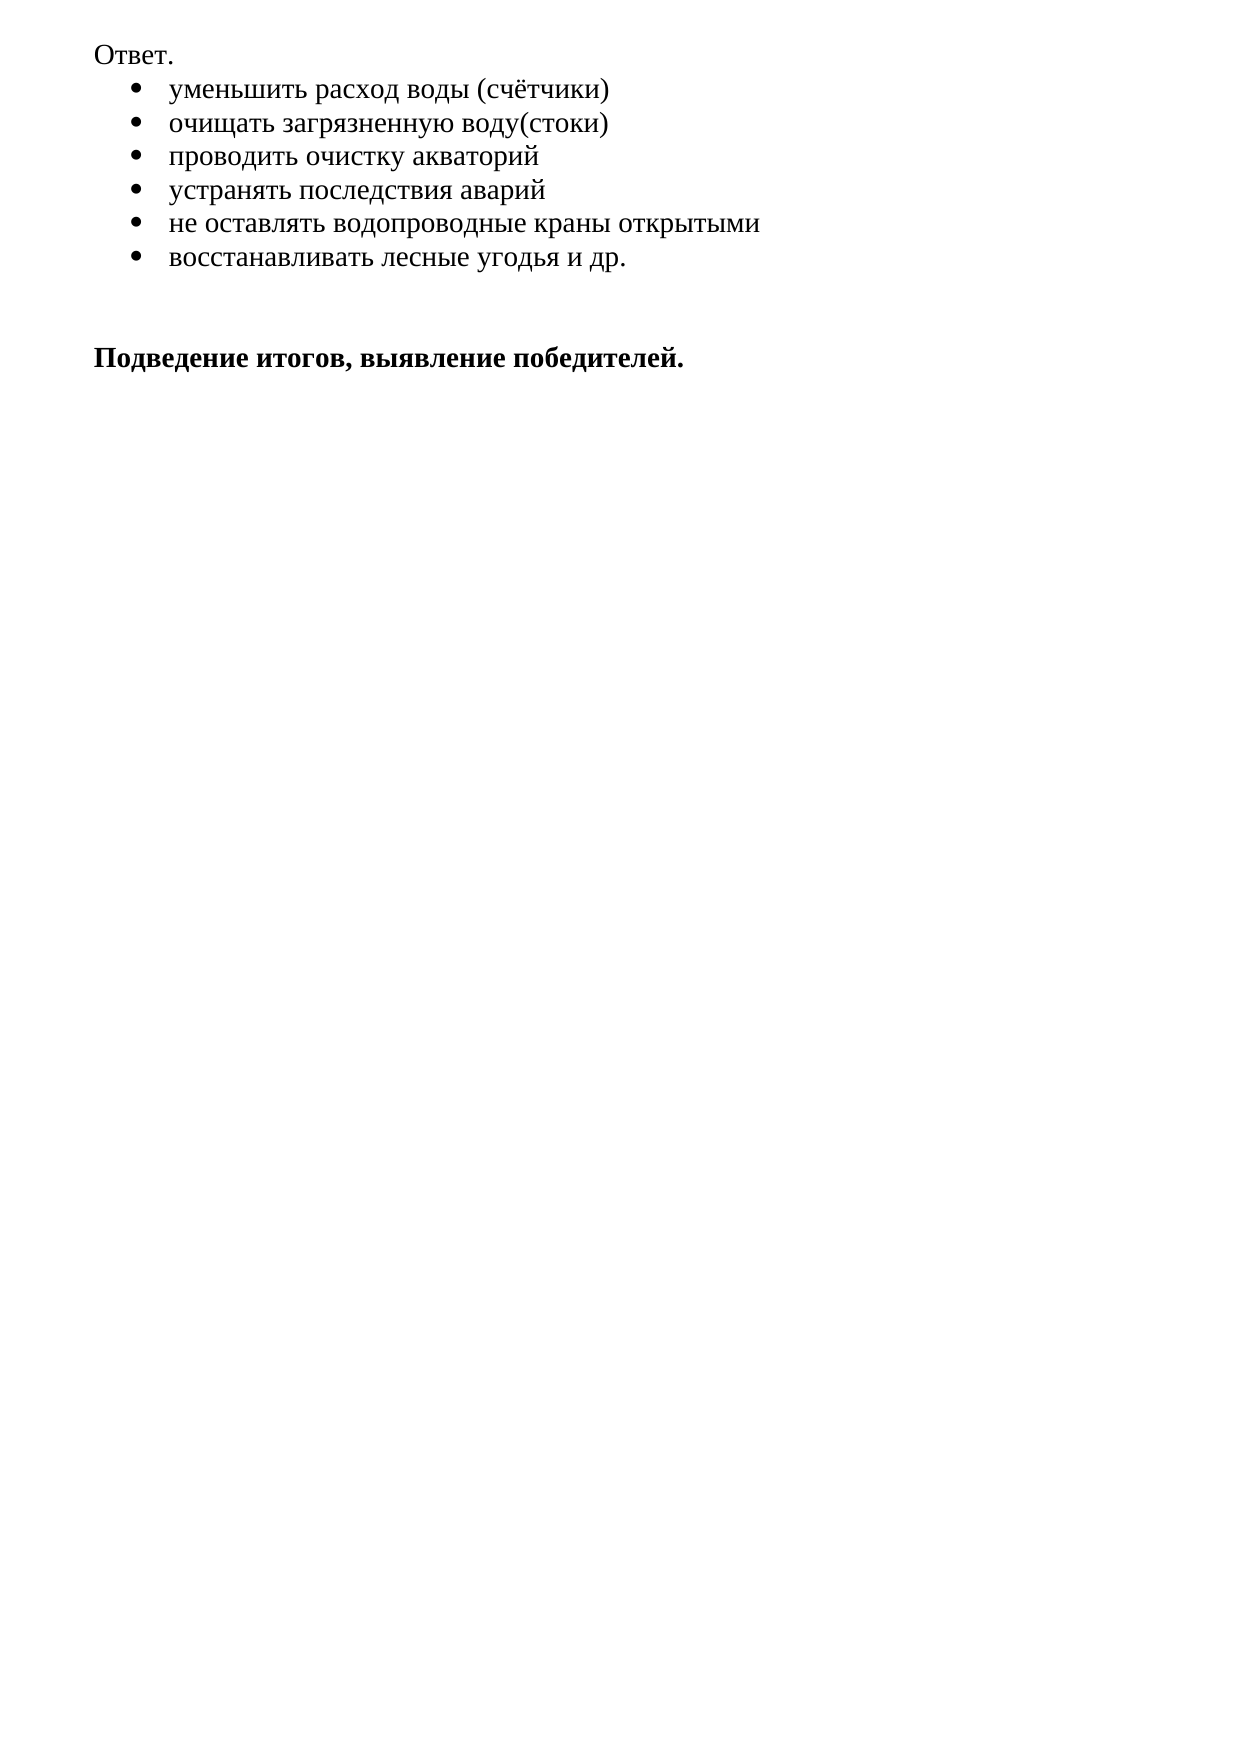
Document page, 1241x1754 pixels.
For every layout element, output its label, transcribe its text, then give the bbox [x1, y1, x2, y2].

list проводить очистку акваторий [131, 138, 1181, 172]
list устранять последствия аварий [131, 172, 1181, 206]
list очищать загрязненную воду(стоки) [131, 105, 1181, 138]
text Подведение итогов, выявление победителей. [94, 340, 1181, 373]
list не оставлять водопроводные краны открытыми [131, 206, 1181, 239]
list уменьшить расход воды (счётчики) [131, 71, 1181, 105]
text Ответ. [94, 37, 1181, 71]
list восстанавливать лесные угодья и др. [131, 239, 1181, 273]
